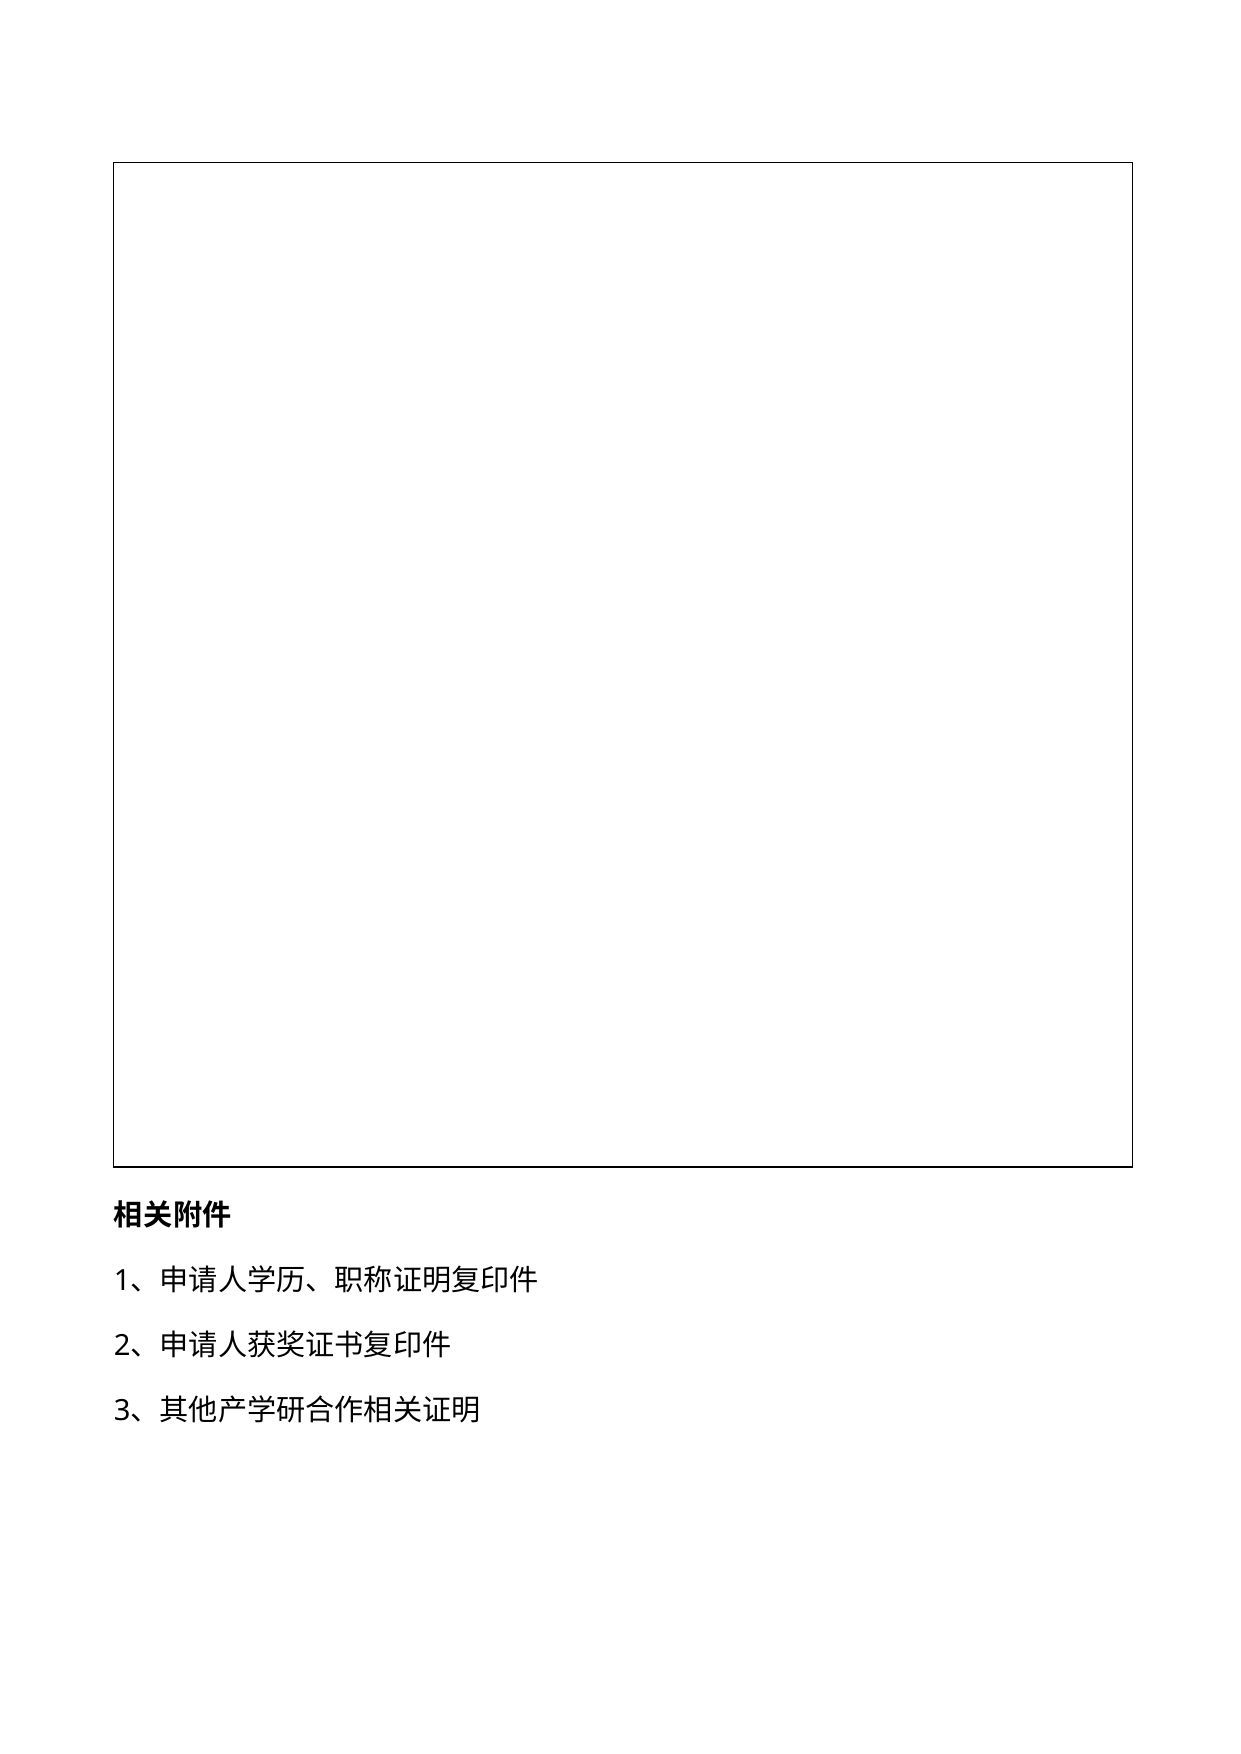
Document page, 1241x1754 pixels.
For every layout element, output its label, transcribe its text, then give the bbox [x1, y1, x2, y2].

text 1、申请人学历、职称证明复印件 [114, 1245, 1053, 1310]
table_cell [114, 163, 1132, 1166]
text 2、申请人获奖证书复印件 [114, 1310, 1053, 1375]
text 3、其他产学研合作相关证明 [114, 1375, 1053, 1440]
text 相关附件 [114, 1180, 1053, 1245]
